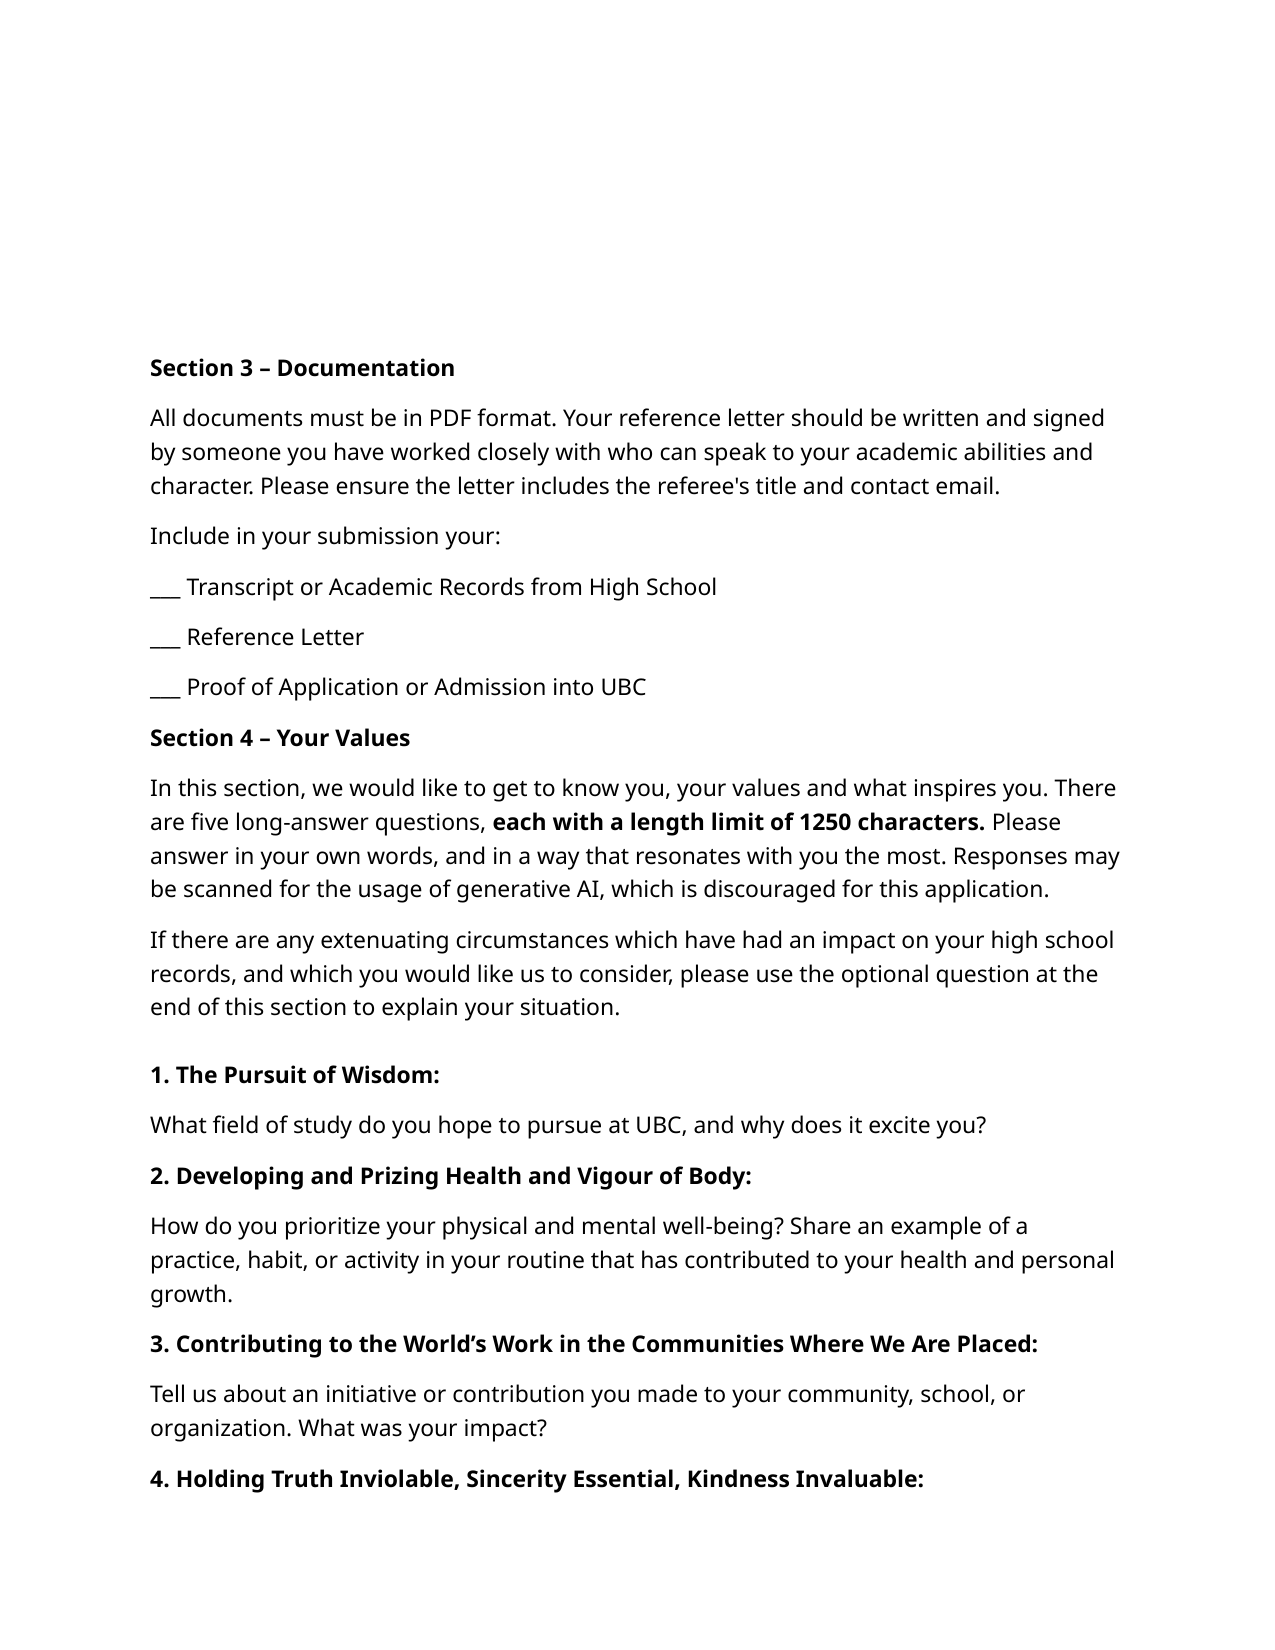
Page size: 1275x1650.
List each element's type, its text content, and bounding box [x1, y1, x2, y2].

text ___ Reference Letter [150, 621, 1125, 652]
text Section 4 – Your Values [150, 722, 1125, 753]
text In this section, we would like to get to know you, your values and what inspires you. There are five long-answer questions, each with a length limit of 1250 characters. Please answer in your own words, and in a way that resonates with you the most. Responses may be scanned for the usage of generative AI, which is discouraged for this application. [150, 772, 1125, 904]
text 2. Developing and Prizing Health and Vigour of Body: [150, 1159, 1125, 1191]
text All documents must be in PDF format. Your reference letter should be written and signed by someone you have worked closely with who can speak to your academic abilities and character. Please ensure the letter includes the referee's title and contact email. [150, 402, 1125, 501]
text 3. Contributing to the World’s Work in the Communities Where We Are Placed: [150, 1328, 1125, 1359]
text Tell us about an initiative or contribution you made to your community, school, or organization. What was your impact? [150, 1378, 1125, 1443]
text What field of study do you hope to pursue at UBC, and why does it excite you? [150, 1109, 1125, 1140]
text Section 3 – Documentation [150, 352, 1125, 383]
text ___ Proof of Application or Admission into UBC [150, 671, 1125, 702]
text Include in your submission your: [150, 520, 1125, 551]
text If there are any extenuating circumstances which have had an impact on your high school records, and which you would like us to consider, please use the optional question at the end of this section to explain your situation. 1. The Pursuit of Wisdom: [150, 924, 1125, 1090]
text 4. Holding Truth Inviolable, Sincerity Essential, Kindness Invaluable: [150, 1462, 1125, 1494]
text How do you prioritize your physical and mental well-being? Share an example of a practice, habit, or activity in your routine that has contributed to your health and personal growth. [150, 1210, 1125, 1309]
text ___ Transcript or Academic Records from High School [150, 570, 1125, 602]
